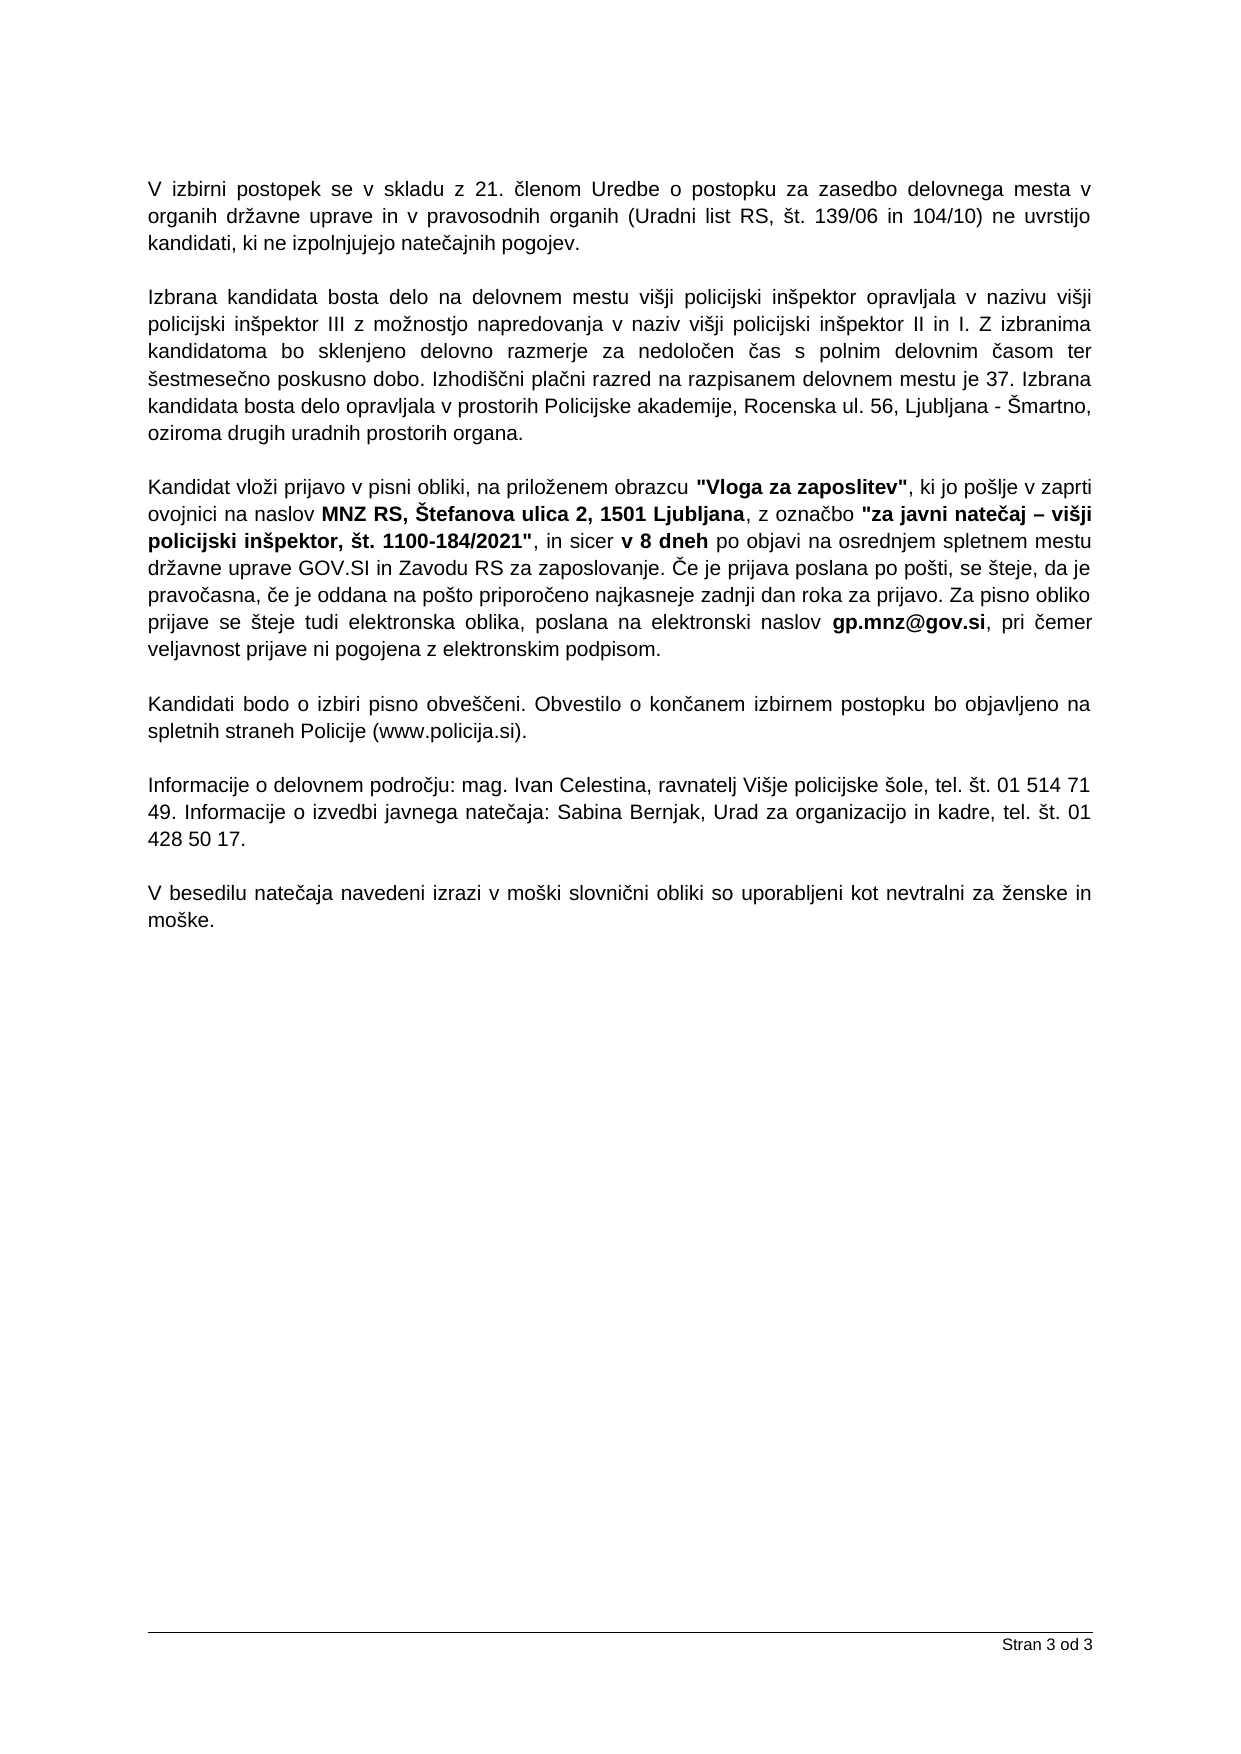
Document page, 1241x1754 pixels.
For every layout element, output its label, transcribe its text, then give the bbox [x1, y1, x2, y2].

text Informacije o delovnem področju: mag. Ivan Celestina, ravnatelj Višje policijske šole, tel. št. 01 514 71 49. Informacije o izvedbi javnega natečaja: Sabina Bernjak, Urad za organizacijo in kadre, tel. št. 01 428 50 17. [148, 771, 1093, 852]
text Kandidati bodo o izbiri pisno obveščeni. Obvestilo o končanem izbirnem postopku bo objavljeno na spletnih straneh Policije (www.policija.si). [148, 689, 1093, 743]
text Kandidat vloži prijavo v pisni obliki, na priloženem obrazcu "Vloga za zaposlitev", ki jo pošlje v zaprti ovojnici na naslov MNZ RS, Štefanova ulica 2, 1501 Ljubljana, z označbo "za javni natečaj – višji policijski inšpektor, št. 1100-184/2021", in sicer v 8 dneh po objavi na osrednjem spletnem mestu državne uprave GOV.SI in Zavodu RS za zaposlovanje. Če je prijava poslana po pošti, se šteje, da je pravočasna, če je oddana na pošto priporočeno najkasneje zadnji dan roka za prijavo. Za pisno obliko prijave se šteje tudi elektronska oblika, poslana na elektronski naslov gp.mnz@gov.si, pri čemer veljavnost prijave ni pogojena z elektronskim podpisom. [148, 473, 1093, 662]
text Izbrana kandidata bosta delo na delovnem mestu višji policijski inšpektor opravljala v nazivu višji policijski inšpektor III z možnostjo napredovanja v naziv višji policijski inšpektor II in I. Z izbranima kandidatoma bo sklenjeno delovno razmerje za nedoločen čas s polnim delovnim časom ter šestmesečno poskusno dobo. Izhodiščni plačni razred na razpisanem delovnem mestu je 37. Izbrana kandidata bosta delo opravljala v prostorih Policijske akademije, Rocenska ul. 56, Ljubljana - Šmartno, oziroma drugih uradnih prostorih organa. [148, 283, 1093, 446]
text V besedilu natečaja navedeni izrazi v moški slovnični obliki so uporabljeni kot nevtralni za ženske in moške. [148, 879, 1093, 933]
text V izbirni postopek se v skladu z 21. členom Uredbe o postopku za zasedbo delovnega mesta v organih državne uprave in v pravosodnih organih (Uradni list RS, št. 139/06 in 104/10) ne uvrstijo kandidati, ki ne izpolnjujejo natečajnih pogojev. [148, 175, 1093, 256]
